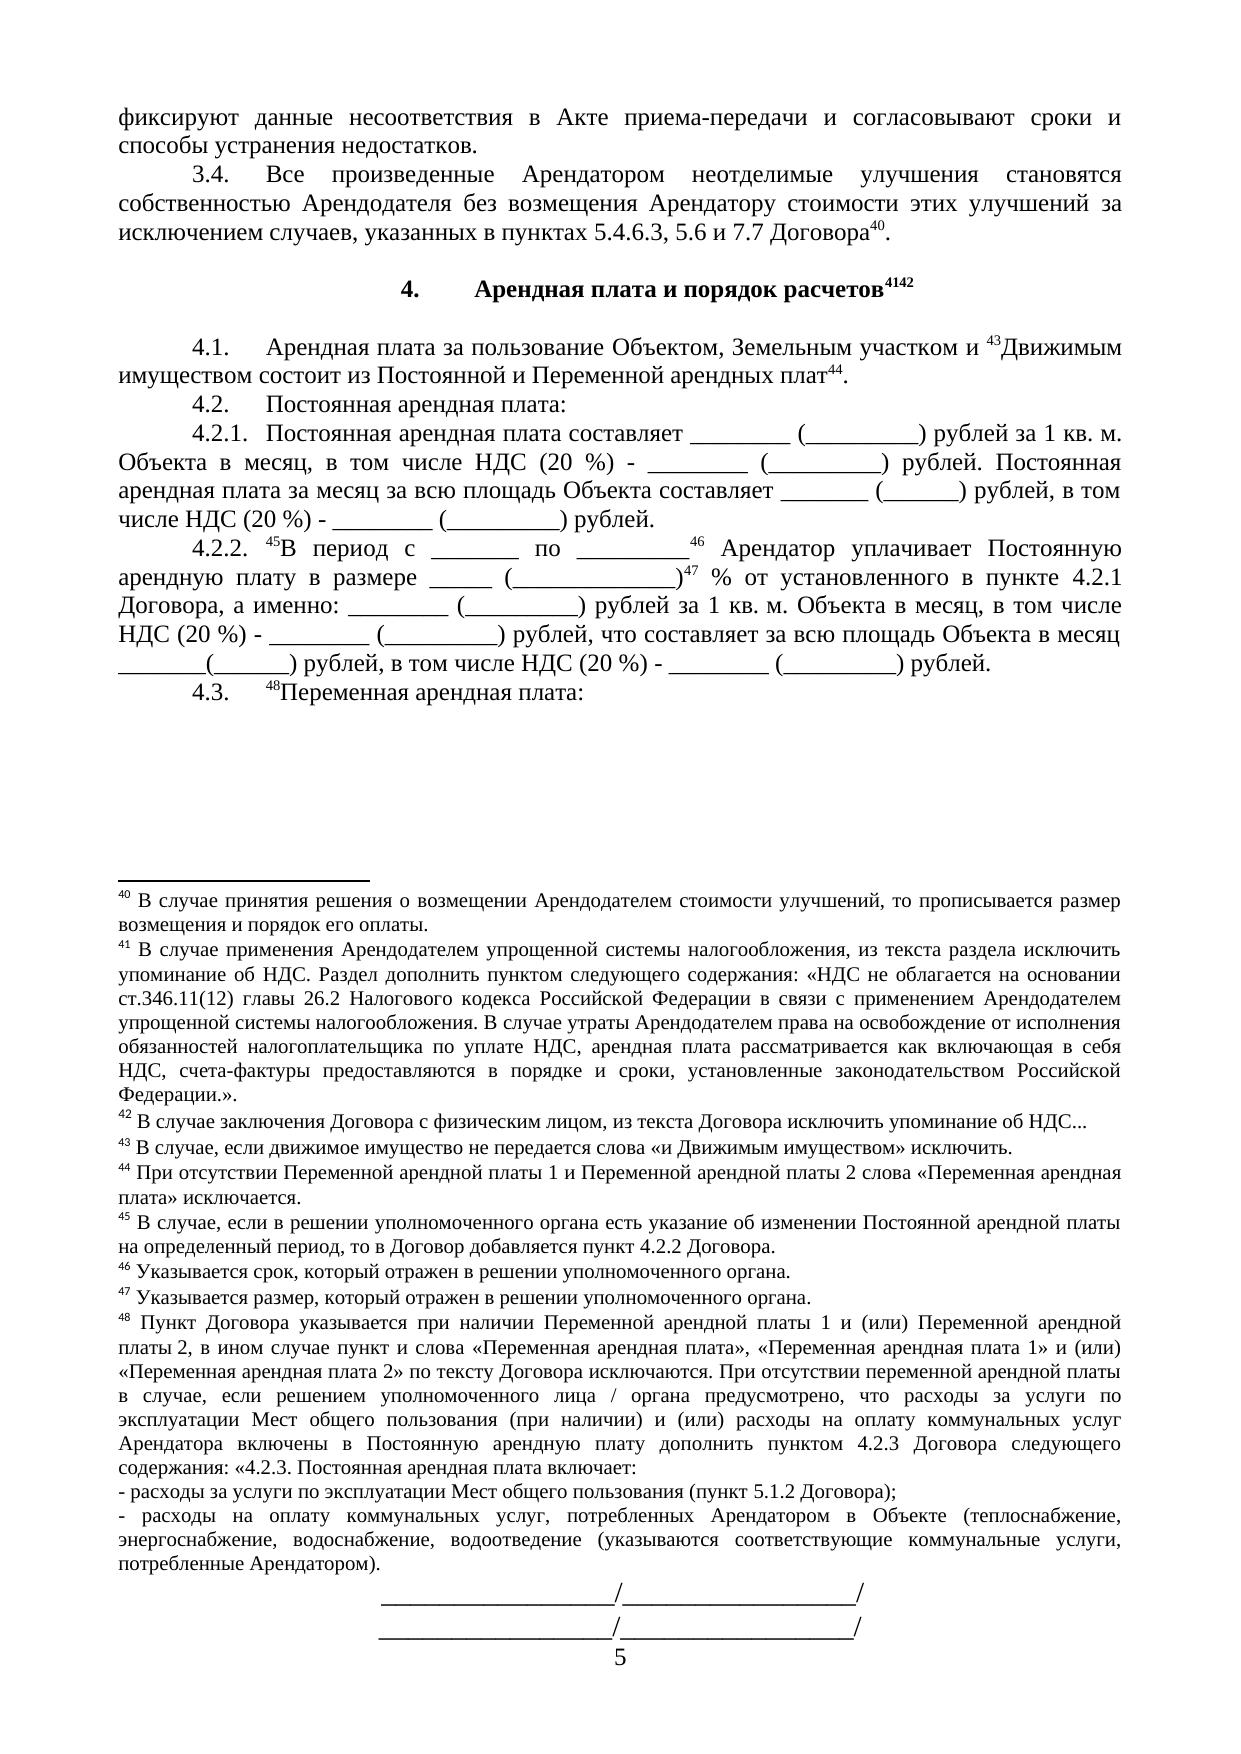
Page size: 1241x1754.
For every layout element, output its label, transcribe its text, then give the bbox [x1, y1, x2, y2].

list В период с _______ по _________ Арендатор уплачивает Постоянную арендную плату в размере _____ (_____________) % от установленного в пункте 4.2.1 Договора, а именно: ________ (_________) рублей за 1 кв. м. Объекта в месяц, в том числе НДС (20 %) - ________ (_________) рублей, что составляет за всю площадь Объекта в месяц _______(______) рублей, в том числе НДС (20 %) - ________ (_________) рублей. [118, 533, 1122, 677]
list Постоянная арендная плата составляет ________ (_________) рублей за 1 кв. м. Объекта в месяц, в том числе НДС (20 %) - ________ (_________) рублей. Постоянная арендная плата за месяц за всю площадь Объекта составляет _______ (______) рублей, в том числе НДС (20 %) - ________ (_________) рублей. [118, 418, 1122, 533]
list В случае возврата Арендатором Объекта и (или) Движимого имущества в состоянии, не соответствующем условиям Договора (пункт 3.2 Договора), Стороны фиксируют данные несоответствия в Акте приема-передачи и согласовывают сроки и способы устранения недостатков. [118, 102, 1122, 159]
list Арендная плата и порядок расчетов [118, 274, 1122, 303]
list Переменная арендная плата: [118, 677, 1122, 706]
list Все произведенные Арендатором неотделимые улучшения становятся собственностью Арендодателя без возмещения Арендатору стоимости этих улучшений за исключением случаев, указанных в пунктах 5.4.6.3, 5.6 и 7.6 Договора. [118, 159, 1122, 246]
list Арендная плата за пользование Объектом, Земельным участком и Движимым имуществом состоит из Постоянной и Переменной арендных плат. [118, 332, 1122, 389]
list Постоянная арендная плата: [118, 389, 1122, 418]
